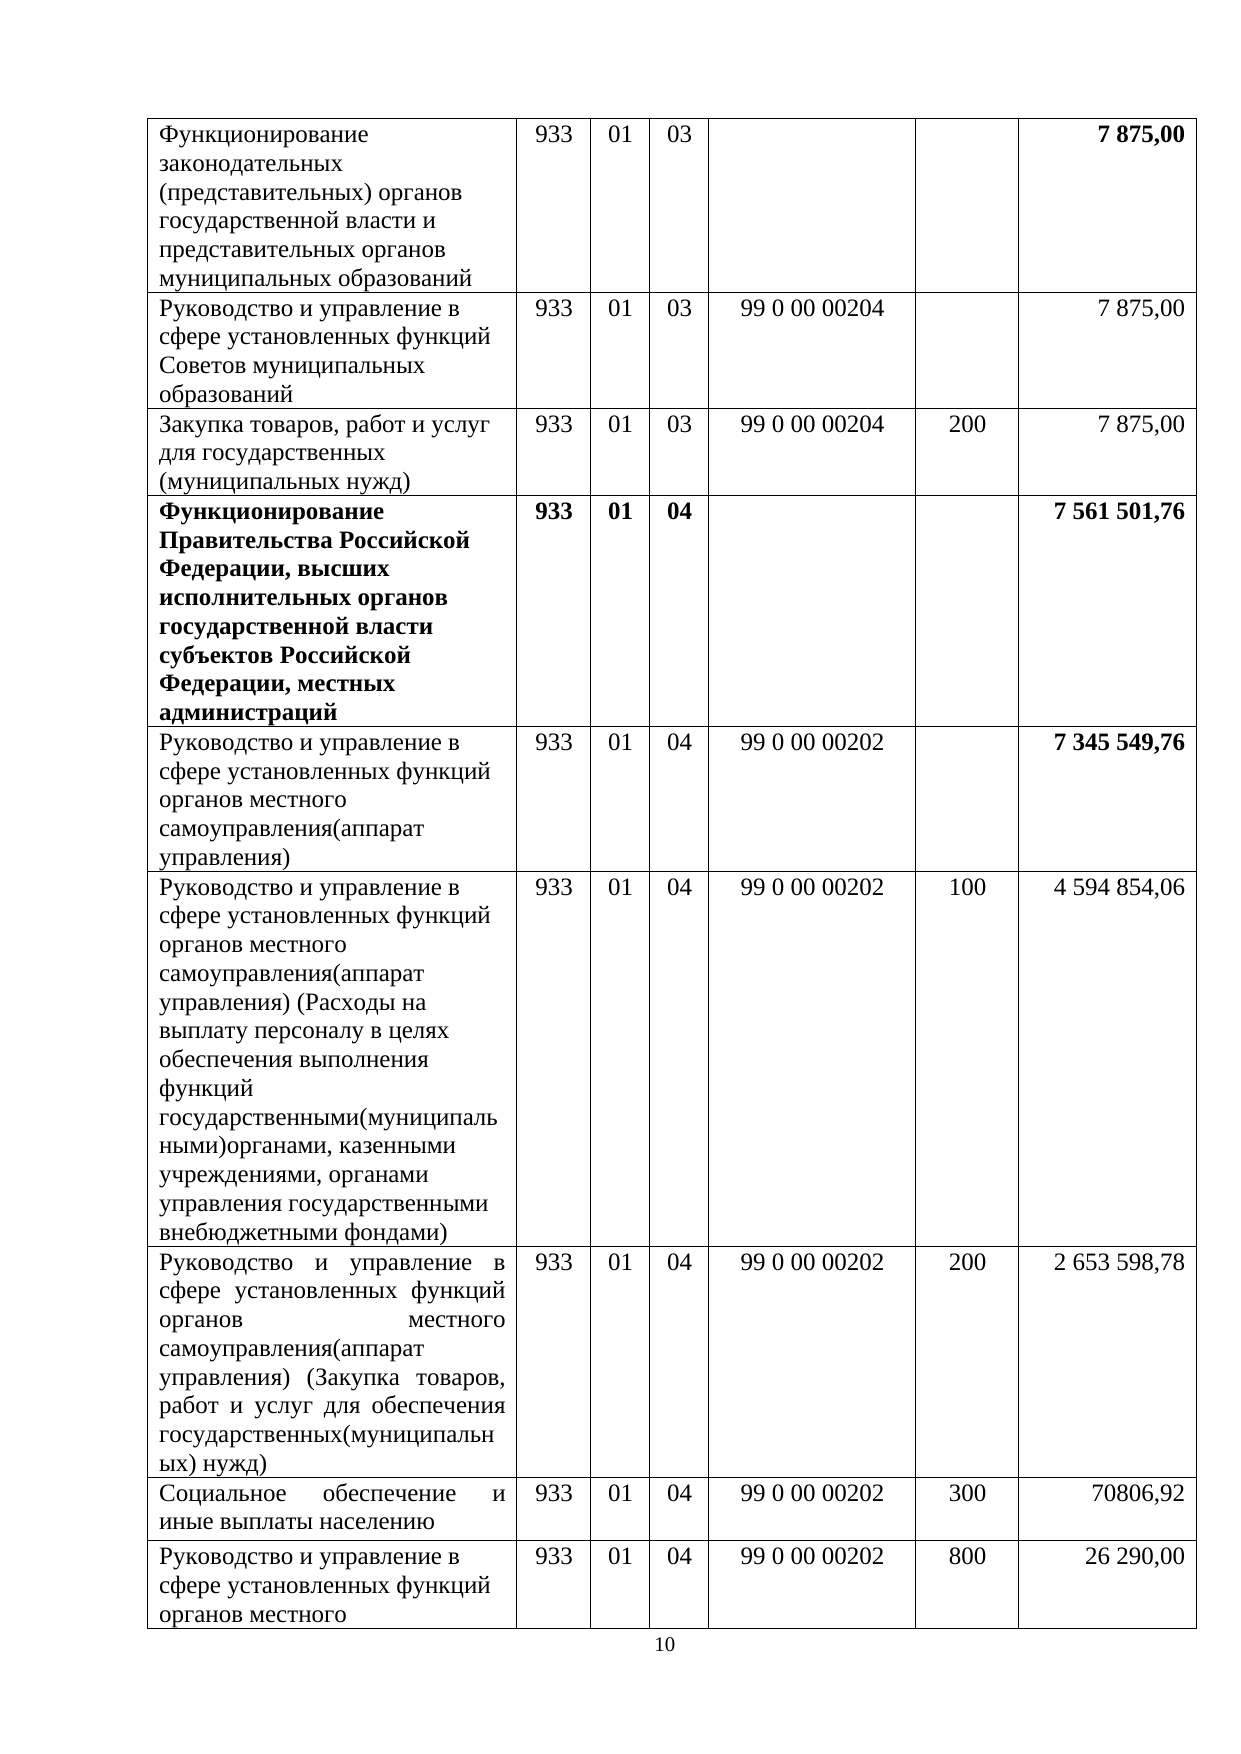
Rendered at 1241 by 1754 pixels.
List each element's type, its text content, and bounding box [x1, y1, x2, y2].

table_cell 99 0 00 00202 [709, 1478, 915, 1540]
table_cell 2 653 598,78 [1019, 1247, 1196, 1477]
table_cell 99 0 00 00204 [709, 293, 915, 408]
table_cell [709, 119, 915, 292]
table_cell 7 561 501,76 [1019, 496, 1196, 726]
table_cell 933 [517, 496, 590, 726]
table_cell Руководство и управление в сфере установленных функций Советов муниципальных образований [148, 293, 516, 408]
table_cell 933 [517, 1478, 590, 1540]
table_cell [916, 119, 1018, 292]
table_cell 04 [650, 496, 708, 726]
table_cell 01 [591, 1541, 649, 1628]
table_cell 01 [591, 872, 649, 1246]
table_cell 01 [591, 1247, 649, 1477]
table_cell 01 [591, 293, 649, 408]
table_cell 933 [517, 119, 590, 292]
table_cell 04 [650, 1541, 708, 1628]
table_cell 800 [916, 1541, 1018, 1628]
table_cell Руководство и управление в сфере установленных функций органов местного самоуправления(аппарат управления) (Расходы на выплату персоналу в целях обеспечения выполнения функций государственными(муниципальными)органами, казенными учреждениями, органами управления государственными внебюджетными фондами) [148, 872, 516, 1246]
table_cell 99 0 00 00202 [709, 872, 915, 1246]
table_cell Функционирование законодательных (представительных) органов государственной власти и представительных органов муниципальных образований [148, 119, 516, 292]
table_cell 100 [916, 872, 1018, 1246]
table_cell 26 290,00 [1019, 1541, 1196, 1628]
table_cell [709, 496, 915, 726]
table_cell Функционирование Правительства Российской Федерации, высших исполнительных органов государственной власти субъектов Российской Федерации, местных администраций [148, 496, 516, 726]
table_cell 933 [517, 1541, 590, 1628]
table_cell 03 [650, 119, 708, 292]
table_cell Социальное обеспечение и иные выплаты населению [148, 1478, 516, 1540]
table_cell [148, 1541, 516, 1628]
table_cell 01 [591, 119, 649, 292]
table_cell 01 [591, 496, 649, 726]
table_cell 300 [916, 1478, 1018, 1540]
table_cell 7 875,00 [1019, 409, 1196, 495]
table_cell 200 [916, 409, 1018, 495]
table_cell 03 [650, 293, 708, 408]
table_cell Руководство и управление в сфере установленных функций органов местного самоуправления(аппарат управления) [148, 727, 516, 871]
table_cell 7 345 549,76 [1019, 727, 1196, 871]
table_cell 4 594 854,06 [1019, 872, 1196, 1246]
table_cell 04 [650, 1478, 708, 1540]
table_cell 04 [650, 727, 708, 871]
table_cell 933 [517, 293, 590, 408]
table_cell 200 [916, 1247, 1018, 1477]
table_cell 99 0 00 00202 [709, 1247, 915, 1477]
table_cell 01 [591, 1478, 649, 1540]
table_cell [916, 496, 1018, 726]
table_cell [916, 293, 1018, 408]
table_cell 03 [650, 409, 708, 495]
table_cell 933 [517, 409, 590, 495]
table_cell 99 0 00 00202 [709, 727, 915, 871]
table_cell 933 [517, 727, 590, 871]
table_cell 7 875,00 [1019, 119, 1196, 292]
table_cell 01 [591, 727, 649, 871]
table_cell 933 [517, 1247, 590, 1477]
table_cell [916, 727, 1018, 871]
table_cell Закупка товаров, работ и услуг для государственных (муниципальных нужд) [148, 409, 516, 495]
table_cell 70806,92 [1019, 1478, 1196, 1540]
table_cell Руководство и управление в сфере установленных функций органов местного самоуправления(аппарат управления) (Закупка товаров, работ и услуг для обеспечения государственных(муниципальных) нужд) [148, 1247, 516, 1477]
table_cell 04 [650, 872, 708, 1246]
table_cell 99 0 00 00204 [709, 409, 915, 495]
table_cell 933 [517, 872, 590, 1246]
table_cell 7 875,00 [1019, 293, 1196, 408]
table_cell 99 0 00 00202 [709, 1541, 915, 1628]
table_cell 01 [591, 409, 649, 495]
table_cell 04 [650, 1247, 708, 1477]
